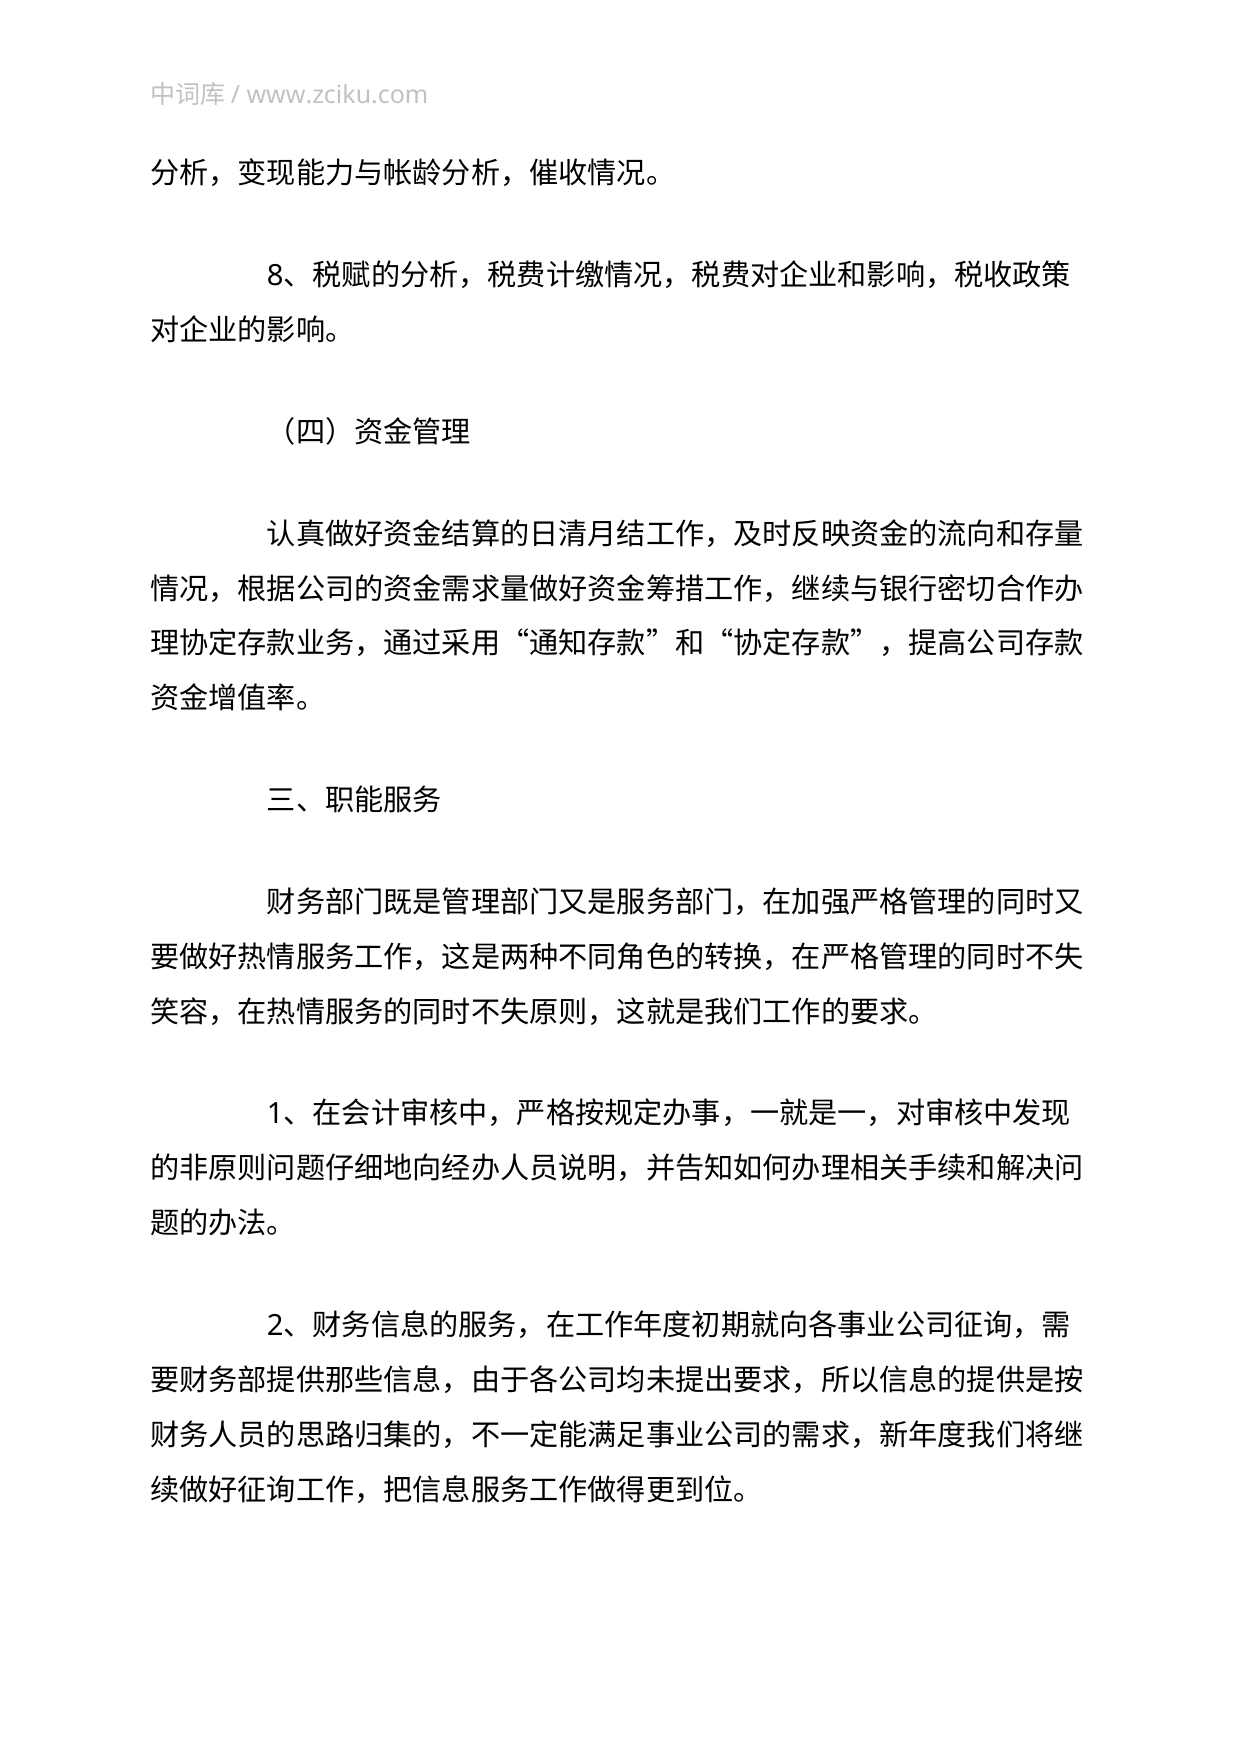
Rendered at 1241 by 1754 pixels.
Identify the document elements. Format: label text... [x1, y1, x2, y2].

text （四）资金管理 [150, 408, 1090, 451]
text 三、职能服务 [150, 777, 1090, 819]
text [150, 150, 1090, 192]
text 1、在会计审核中，严格按规定办事，一就是一，对审核中发现的非原则问题仔细地向经办人员说明，并告知如何办理相关手续和解决问题的办法。 [150, 1090, 1090, 1242]
text 财务部门既是管理部门又是服务部门，在加强严格管理的同时又要做好热情服务工作，这是两种不同角色的转换，在严格管理的同时不失笑容，在热情服务的同时不失原则，这就是我们工作的要求。 [150, 878, 1090, 1031]
text 认真做好资金结算的日清月结工作，及时反映资金的流向和存量情况，根据公司的资金需求量做好资金筹措工作，继续与银行密切合作办理协定存款业务，通过采用“通知存款”和“协定存款”，提高公司存款资金增值率。 [150, 510, 1090, 717]
text 2、财务信息的服务，在工作年度初期就向各事业公司征询，需要财务部提供那些信息，由于各公司均未提出要求，所以信息的提供是按财务人员的思路归集的，不一定能满足事业公司的需求，新年度我们将继续做好征询工作，把信息服务工作做得更到位。 [150, 1302, 1090, 1509]
text 8、税赋的分析，税费计缴情况，税费对企业和影响，税收政策对企业的影响。 [150, 252, 1090, 349]
